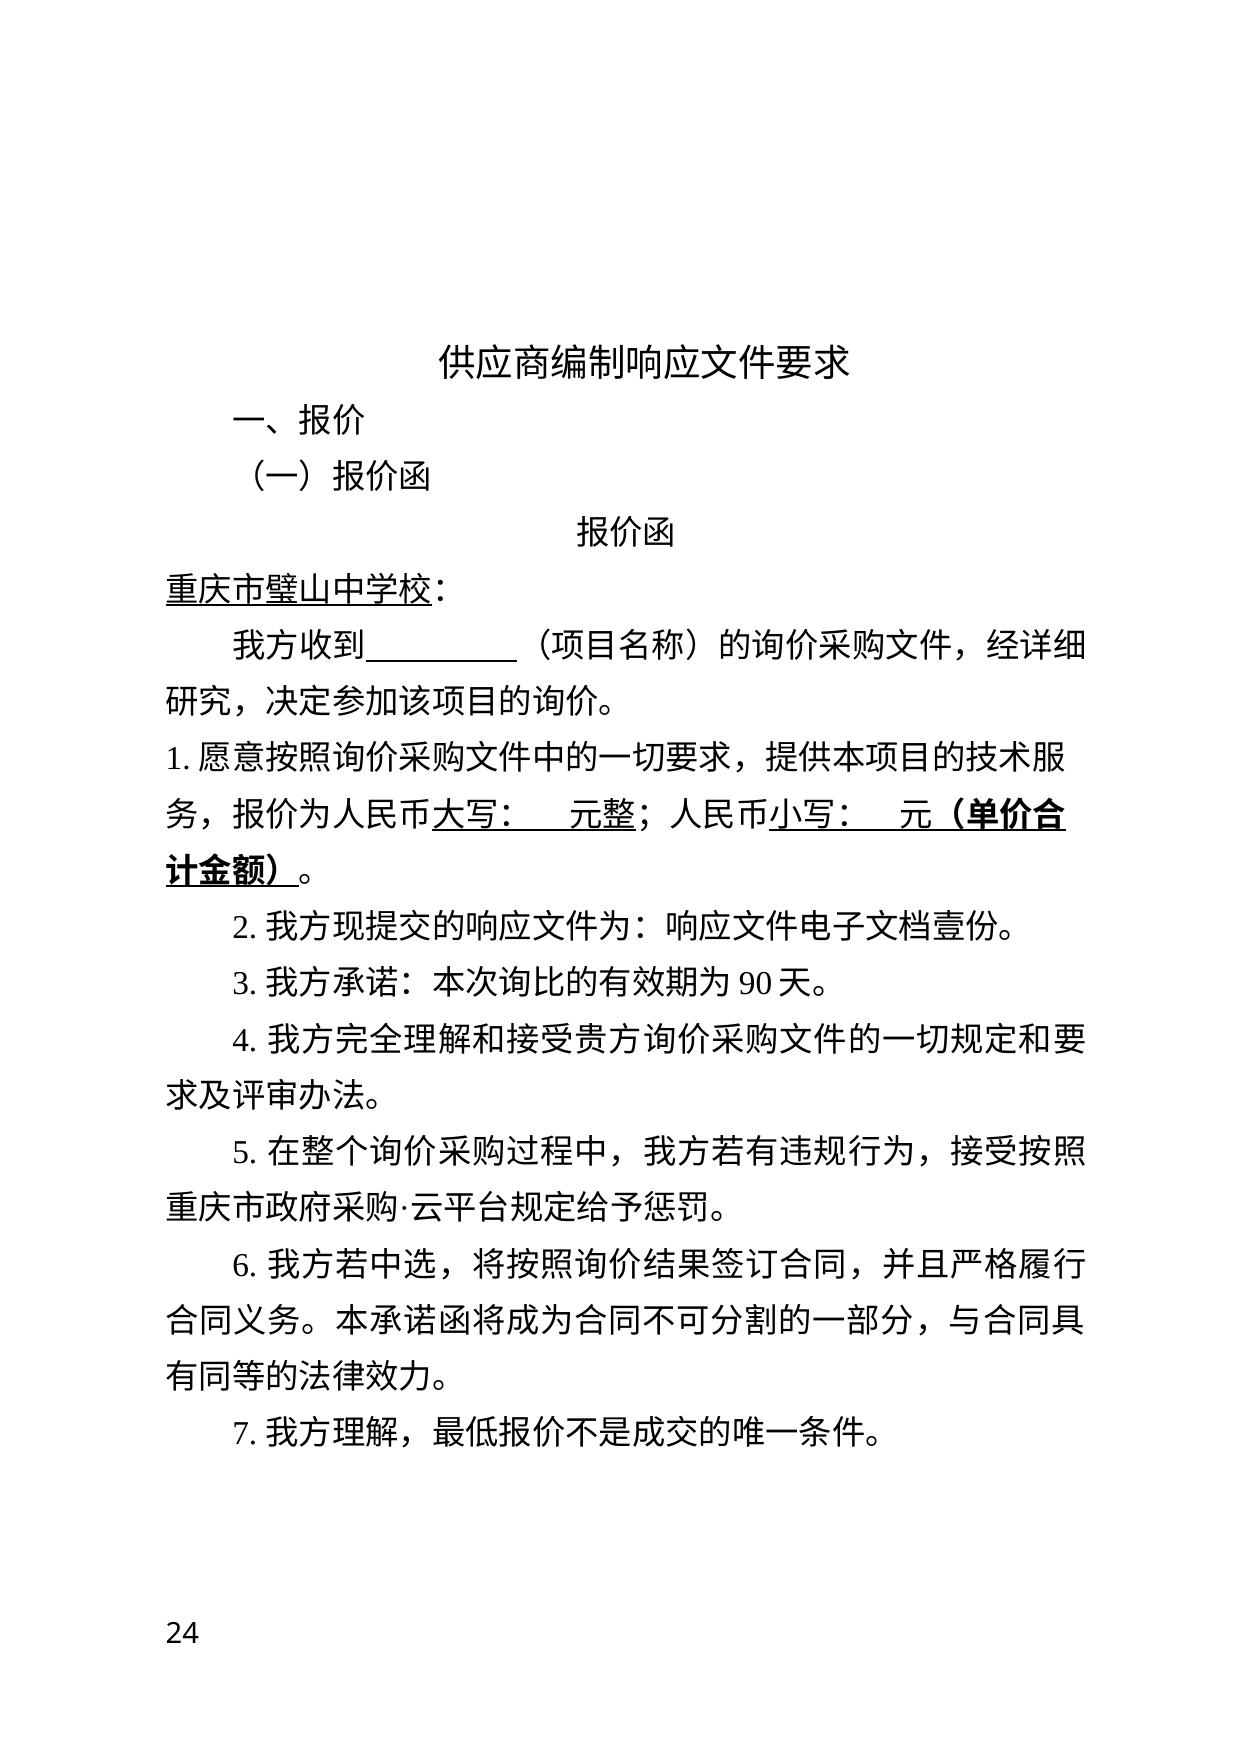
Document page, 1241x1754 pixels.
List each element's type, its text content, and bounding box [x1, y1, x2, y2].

text （一）报价函 [165, 443, 1087, 500]
text 一、报价 [165, 387, 1087, 443]
text 6. 我方若中选，将按照询价结果签订合同，并且严格履行合同义务。本承诺函将成为合同不可分割的一部分，与合同具有同等的法律效力。 [165, 1231, 1087, 1400]
text 重庆市璧山中学校： [165, 556, 1087, 612]
text 我方收到 （项目名称）的询价采购文件，经详细研究，决定参加该项目的询价。 [165, 612, 1087, 725]
text 报价函 [165, 500, 1087, 556]
text 7. 我方理解，最低报价不是成交的唯一条件。 [165, 1400, 1087, 1456]
text 供应商编制响应文件要求 [165, 331, 1087, 387]
text 1. 愿意按照询价采购文件中的一切要求，提供本项目的技术服务，报价为人民币大写： 元整；人民币小写： 元（单价合计金额）。 [165, 725, 1087, 893]
text 3. 我方承诺：本次询比的有效期为90天。 [165, 950, 1087, 1006]
text 4. 我方完全理解和接受贵方询价采购文件的一切规定和要求及评审办法。 [165, 1006, 1087, 1118]
text 2. 我方现提交的响应文件为：响应文件电子文档壹份。 [165, 893, 1087, 950]
text 5. 在整个询价采购过程中，我方若有违规行为，接受按照重庆市政府采购·云平台规定给予惩罚。 [165, 1118, 1087, 1231]
